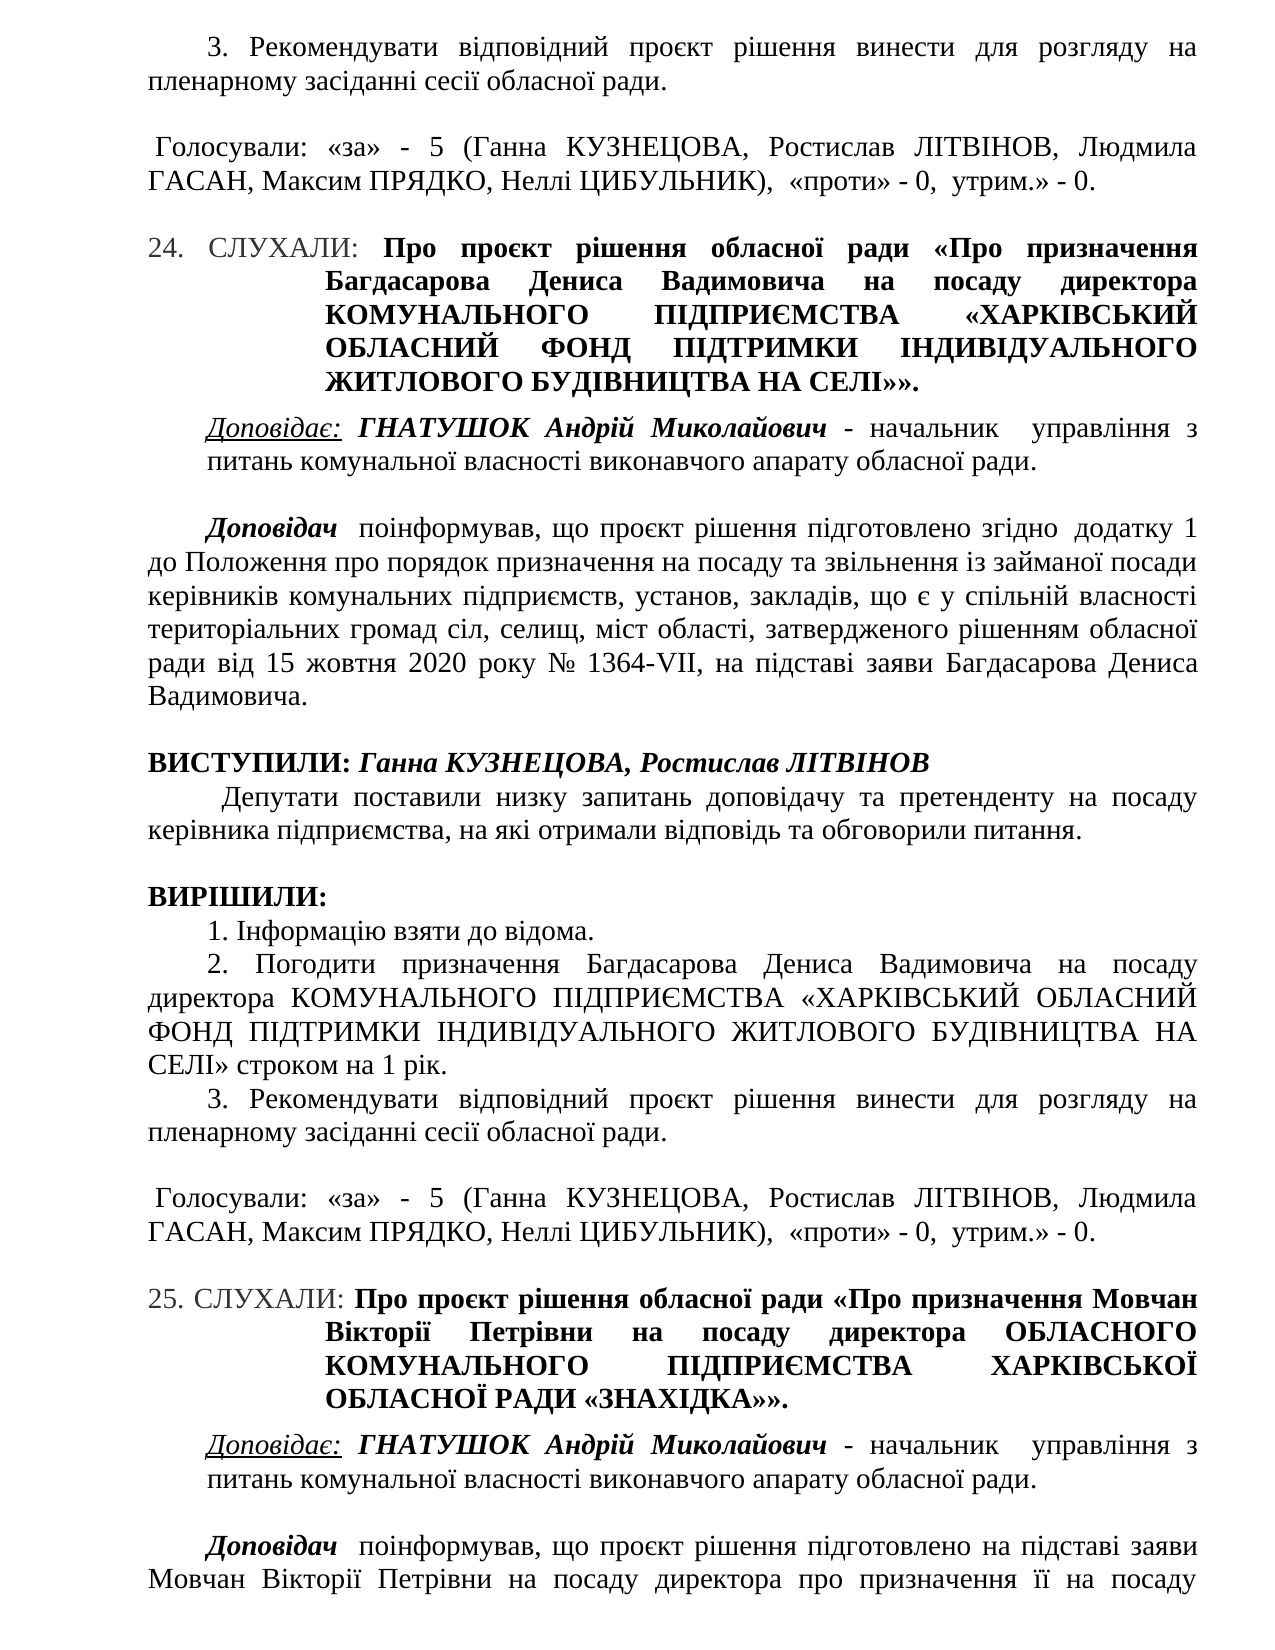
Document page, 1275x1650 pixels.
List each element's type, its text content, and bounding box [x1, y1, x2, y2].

text 25. СЛУХАЛИ: Про проєкт рішення обласної ради «Про призначення Мовчан Вікторії Петрівни на посаду директора ОБЛАСНОГО КОМУНАЛЬНОГО ПІДПРИЄМСТВА ХАРКІВСЬКОЇ ОБЛАСНОЇ РАДИ «ЗНАХІДКА»». [148, 1281, 1198, 1415]
text Доповідає: ГНАТУШОК Андрій Миколайович - начальник управління з питань комунальної власності виконавчого апарату обласної ради. [207, 410, 1198, 477]
text 3. Рекомендувати відповідний проєкт рішення винести для розгляду на пленарному засіданні сесії обласної ради. [148, 29, 1198, 97]
text Доповідає: ГНАТУШОК Андрій Миколайович - начальник управління з питань комунальної власності виконавчого апарату обласної ради. [207, 1427, 1198, 1494]
text ВИСТУПИЛИ: Ганна КУЗНЕЦОВА, Ростислав ЛІТВІНОВ [148, 745, 1198, 779]
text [148, 1528, 1198, 1595]
text ВИРІШИЛИ: [148, 879, 1198, 913]
text 2. Погодити призначення Багдасарова Дениса Вадимовича на посаду директора КОМУНАЛЬНОГО ПІДПРИЄМСТВА «ХАРКІВСЬКИЙ ОБЛАСНИЙ ФОНД ПІДТРИМКИ ІНДИВІДУАЛЬНОГО ЖИТЛОВОГО БУДІВНИЦТВА НА СЕЛІ» строком на 1 рік. [148, 947, 1198, 1081]
text 1. Інформацію взяти до відома. [148, 913, 1198, 947]
text Голосували: «за» - 5 (Ганна КУЗНЕЦОВА, Ростислав ЛІТВІНОВ, Людмила ГАСАН, Максим ПРЯДКО, Неллі ЦИБУЛЬНИК), «проти» - 0, утрим.» - 0. [148, 129, 1198, 196]
text Депутати поставили низку запитань доповідачу та претенденту на посаду керівника підприємства, на які отримали відповідь та обговорили питання. [148, 779, 1198, 846]
text 24. СЛУХАЛИ: Про проєкт рішення обласної ради «Про призначення Багдасарова Дениса Вадимовича на посаду директора КОМУНАЛЬНОГО ПІДПРИЄМСТВА «ХАРКІВСЬКИЙ ОБЛАСНИЙ ФОНД ПІДТРИМКИ ІНДИВІДУАЛЬНОГО ЖИТЛОВОГО БУДІВНИЦТВА НА СЕЛІ»». [148, 230, 1198, 397]
text 3. Рекомендувати відповідний проєкт рішення винести для розгляду на пленарному засіданні сесії обласної ради. [148, 1081, 1198, 1148]
text Доповідач поінформував, що проєкт рішення підготовлено згідно додатку 1 до Положення про порядок призначення на посаду та звільнення із займаної посади керівників комунальних підприємств, установ, закладів, що є у спільній власності територіальних громад сіл, селищ, міст області, затвердженого рішенням обласної ради від 15 жовтня 2020 року № 1364-VІІ, на підставі заяви Багдасарова Дениса Вадимовича. [148, 511, 1198, 712]
text Голосували: «за» - 5 (Ганна КУЗНЕЦОВА, Ростислав ЛІТВІНОВ, Людмила ГАСАН, Максим ПРЯДКО, Неллі ЦИБУЛЬНИК), «проти» - 0, утрим.» - 0. [148, 1180, 1198, 1247]
